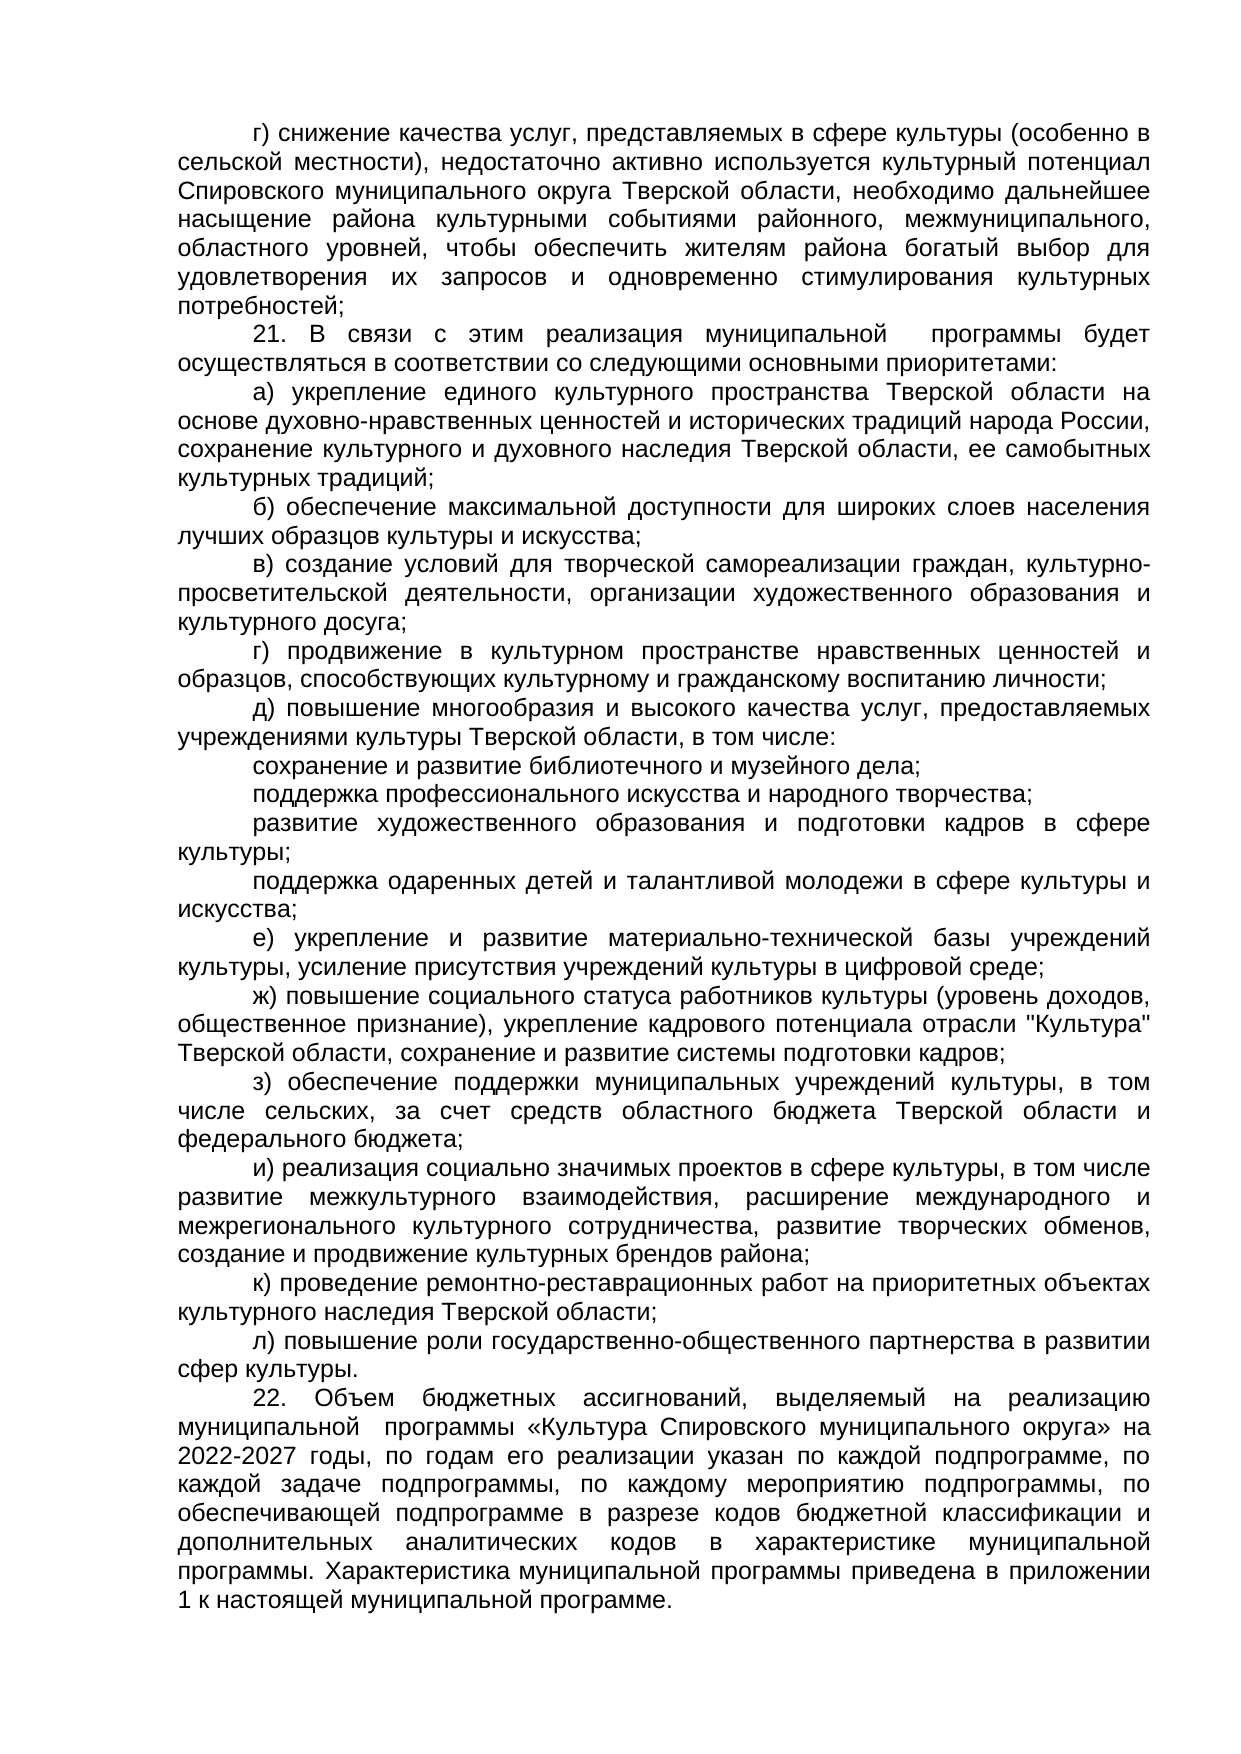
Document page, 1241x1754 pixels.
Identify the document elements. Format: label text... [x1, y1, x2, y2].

text г) продвижение в культурном пространстве нравственных ценностей и образцов, способствующих культурному и гражданскому воспитанию личности; [177, 636, 1152, 693]
text г) снижение качества услуг, представляемых в сфере культуры (особенно в сельской местности), недостаточно активно используется культурный потенциал Спировского муниципального округа Тверской области, необходимо дальнейшее насыщение района культурными событиями районного, межмуниципального, областного уровней, чтобы обеспечить жителям района богатый выбор для удовлетворения их запросов и одновременно стимулирования культурных потребностей; [177, 118, 1152, 319]
text а) укрепление единого культурного пространства Тверской области на основе духовно-нравственных ценностей и исторических традиций народа России, сохранение культурного и духовного наследия Тверской области, ее самобытных культурных традиций; [177, 377, 1152, 492]
text поддержка одаренных детей и талантливой молодежи в сфере культуры и искусства; [177, 866, 1152, 923]
text л) повышение роли государственно-общественного партнерства в развитии сфер культуры. [177, 1326, 1152, 1383]
text б) обеспечение максимальной доступности для широких слоев населения лучших образцов культуры и искусства; [177, 492, 1152, 549]
text и) реализация социально значимых проектов в сфере культуры, в том числе развитие межкультурного взаимодействия, расширение международного и межрегионального культурного сотрудничества, развитие творческих обменов, создание и продвижение культурных брендов района; [177, 1153, 1152, 1268]
text з) обеспечение поддержки муниципальных учреждений культуры, в том числе сельских, за счет средств областного бюджета Тверской области и федерального бюджета; [177, 1067, 1152, 1153]
text поддержка профессионального искусства и народного творчества; [177, 779, 1152, 808]
text 21. В связи с этим реализация муниципальной программы будет осуществляться в соответствии со следующими основными приоритетами: [177, 319, 1152, 377]
text е) укрепление и развитие материально-технической базы учреждений культуры, усиление присутствия учреждений культуры в цифровой среде; [177, 923, 1152, 981]
text д) повышение многообразия и высокого качества услуг, предоставляемых учреждениями культуры Тверской области, в том числе: [177, 693, 1152, 751]
text сохранение и развитие библиотечного и музейного дела; [177, 751, 1152, 779]
text развитие художественного образования и подготовки кадров в сфере культуры; [177, 808, 1152, 866]
text 22. Объем бюджетных ассигнований, выделяемый на реализацию муниципальной программы «Культура Спировского муниципального округа» на 2022-2027 годы, по годам его реализации указан по каждой подпрограмме, по каждой задаче подпрограммы, по каждому мероприятию подпрограммы, по обеспечивающей подпрограмме в разрезе кодов бюджетной классификации и дополнительных аналитических кодов в характеристике муниципальной программы. Характеристика муниципальной программы приведена в приложении 1 к настоящей муниципальной программе. [177, 1383, 1152, 1613]
text ж) повышение социального статуса работников культуры (уровень доходов, общественное признание), укрепление кадрового потенциала отрасли "Культура" Тверской области, сохранение и развитие системы подготовки кадров; [177, 981, 1152, 1067]
text к) проведение ремонтно-реставрационных работ на приоритетных объектах культурного наследия Тверской области; [177, 1268, 1152, 1326]
text в) создание условий для творческой самореализации граждан, культурно-просветительской деятельности, организации художественного образования и культурного досуга; [177, 549, 1152, 636]
